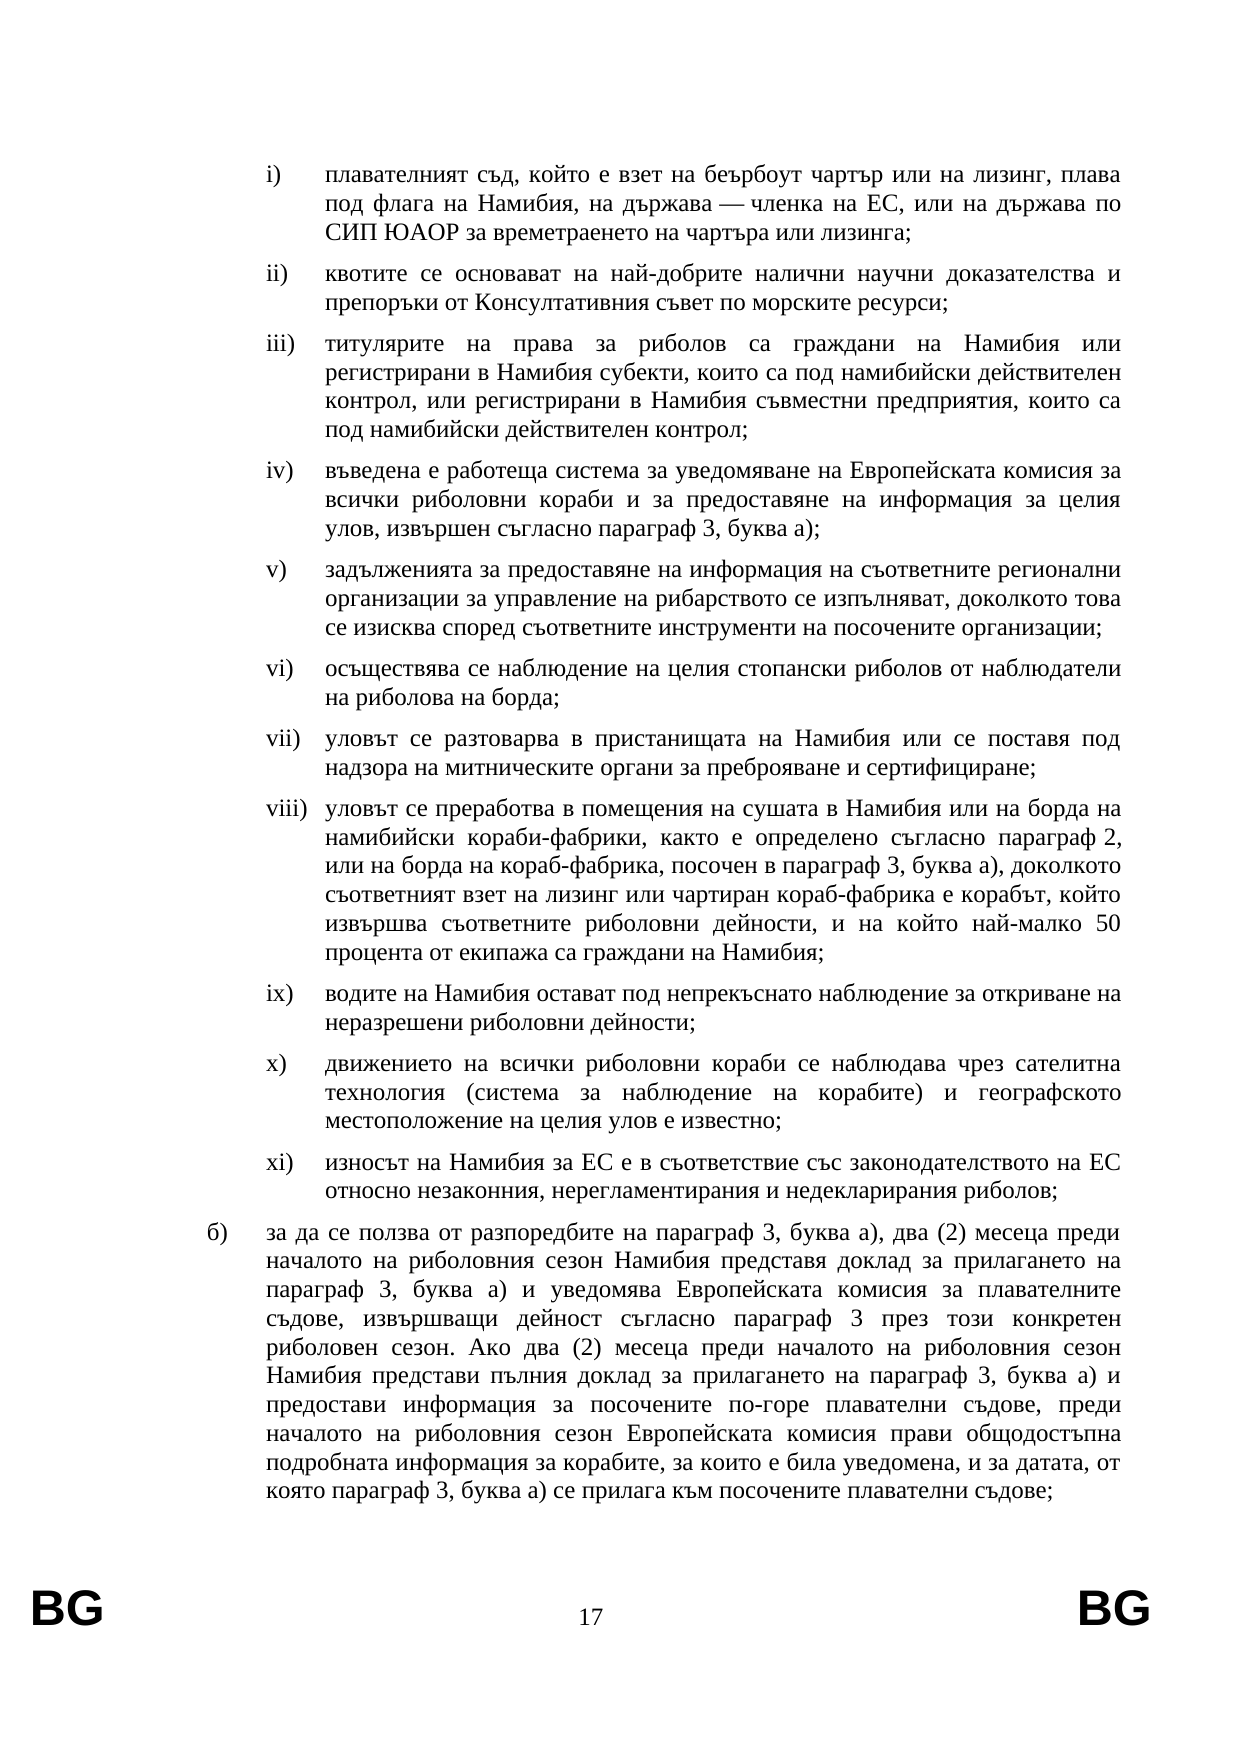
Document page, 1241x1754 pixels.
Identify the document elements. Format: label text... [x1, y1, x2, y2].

text iii) титулярите на права за риболов са граждани на Намибия или регистрирани в Намибия субекти, които са под намибийски действителен контрол, или регистрирани в Намибия съвместни предприятия, които са под намибийски действителен контрол; [266, 328, 1122, 443]
text б) за да се ползва от разпоредбите на параграф 3, буква а), два (2) месеца преди началото на риболовния сезон Намибия представя доклад за прилагането на параграф 3, буква а) и уведомява Европейската комисия за плавателните съдове, извършващи дейност съгласно параграф 3 през този конкретен риболовен сезон. Ако два (2) месеца преди началото на риболовния сезон Намибия представи пълния доклад за прилагането на параграф 3, буква а) и предостави информация за посочените по-горе плавателни съдове, преди началото на риболовния сезон Европейската комисия прави общодостъпна подробната информация за корабите, за които е била уведомена, и за датата, от която параграф 3, буква а) се прилага към посочените плавателни съдове; [207, 1217, 1122, 1504]
text iv) въведена е работеща система за уведомяване на Европейската комисия за всички риболовни кораби и за предоставяне на информация за целия улов, извършен съгласно параграф 3, буква а); [266, 456, 1122, 542]
text v) задълженията за предоставяне на информация на съответните регионални организации за управление на рибарството се изпълняват, доколкото това се изисква според съответните инструменти на посочените организации; [266, 554, 1122, 641]
text vi) осъществява се наблюдение на целия стопански риболов от наблюдатели на риболова на борда; [266, 653, 1122, 711]
text xi) износът на Намибия за ЕС е в съответствие със законодателството на ЕС относно незаконния, нерегламентирания и недекларирания риболов; [266, 1147, 1122, 1204]
text ii) квотите се основават на най-добрите налични научни доказателства и препоръки от Консултативния съвет по морските ресурси; [266, 258, 1122, 316]
text ix) водите на Намибия остават под непрекъснато наблюдение за откриване на неразрешени риболовни дейности; [266, 978, 1122, 1036]
text vii) уловът се разтоварва в пристанищата на Намибия или се поставя под надзора на митническите органи за преброяване и сертифициране; [266, 723, 1122, 781]
text i) плавателният съд, който е взет на беърбоут чартър или на лизинг, плава под флага на Намибия, на държава — членка на ЕС, или на държава по СИП ЮАОР за времетраенето на чартъра или лизинга; [266, 159, 1122, 246]
text viii) уловът се преработва в помещения на сушата в Намибия или на борда на намибийски кораби-фабрики, както е определено съгласно параграф 2, или на борда на кораб-фабрика, посочен в параграф 3, буква а), доколкото съответният взет на лизинг или чартиран кораб-фабрика е корабът, който извършва съответните риболовни дейности, и на който най-малко 50 процента от екипажа са граждани на Намибия; [266, 793, 1122, 966]
text x) движението на всички риболовни кораби се наблюдава чрез сателитна технология (система за наблюдение на корабите) и географското местоположение на целия улов е известно; [266, 1048, 1122, 1134]
